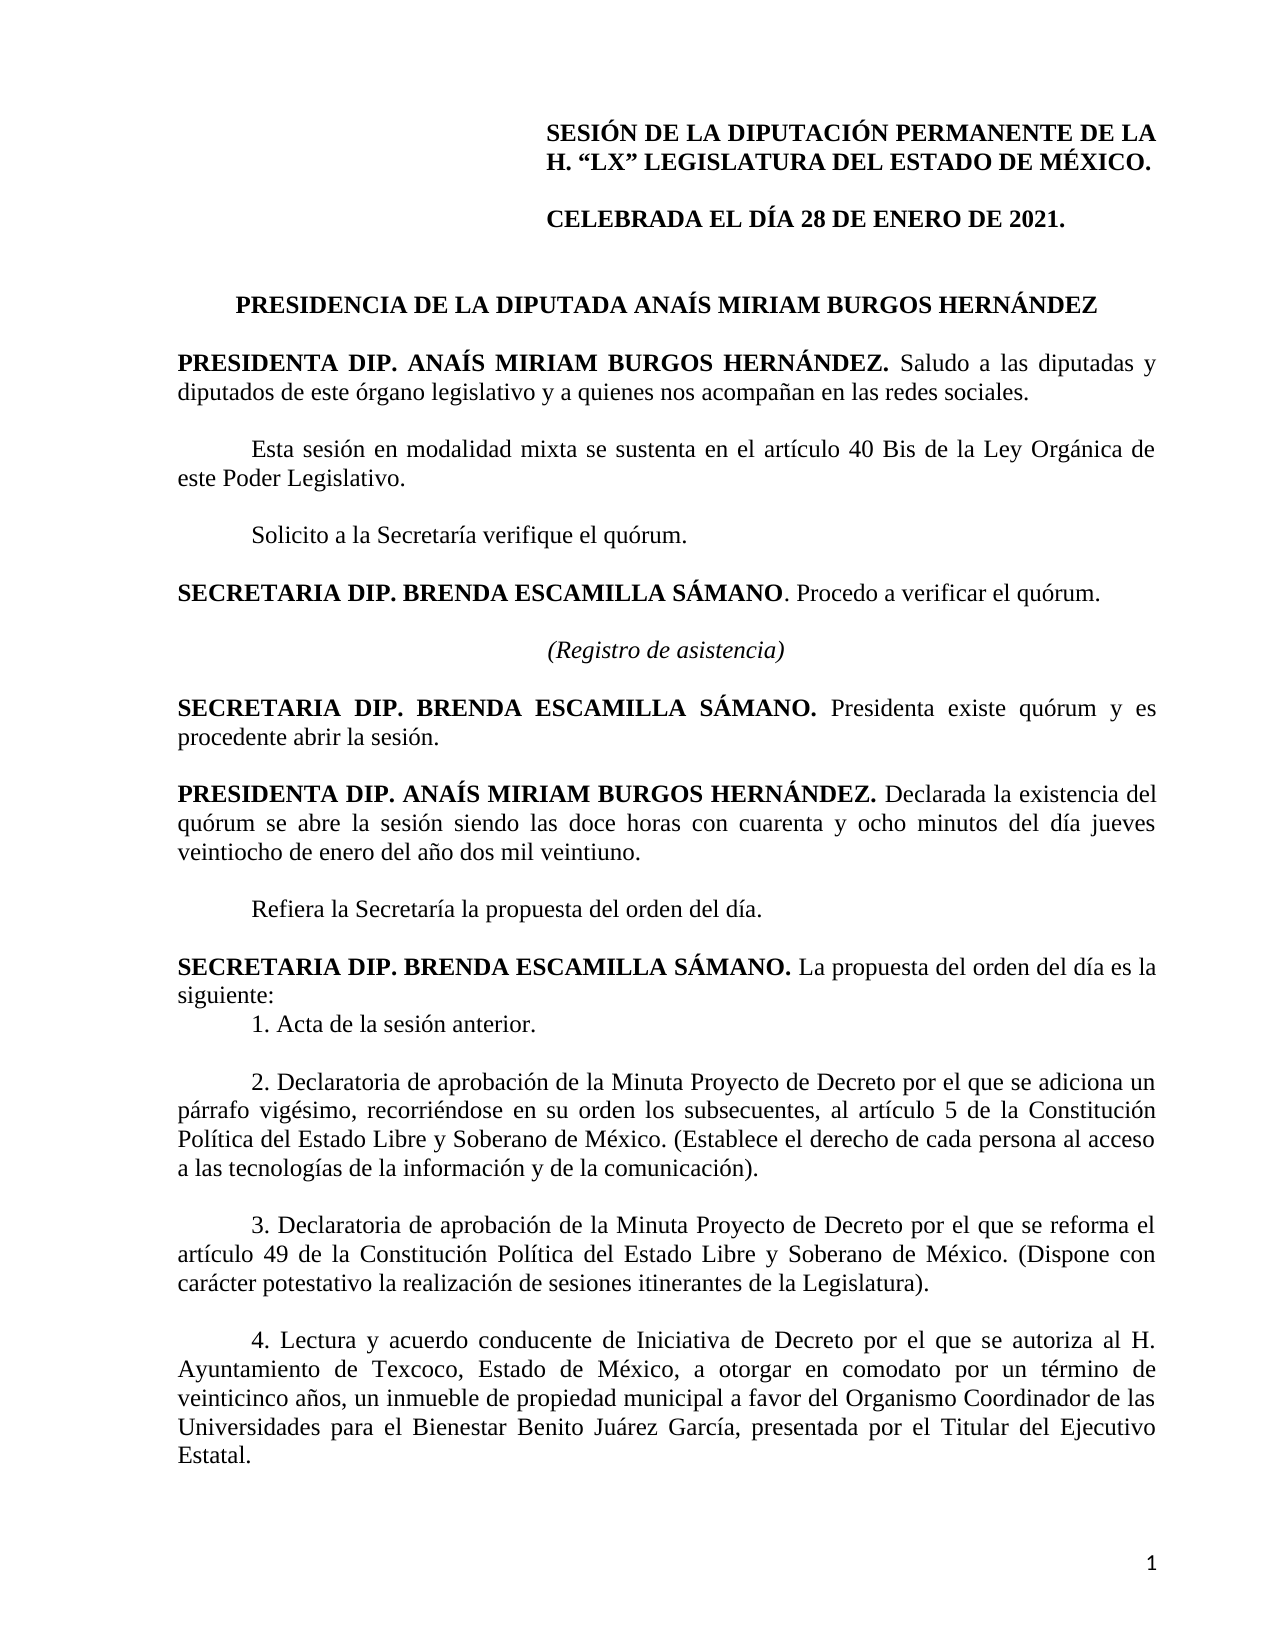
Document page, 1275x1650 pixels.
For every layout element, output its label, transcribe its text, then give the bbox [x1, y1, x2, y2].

text 3. Declaratoria de aprobación de la Minuta Proyecto de Decreto por el que se reforma el artículo 49 de la Constitución Política del Estado Libre y Soberano de México. (Dispone con carácter potestativo la realización de sesiones itinerantes de la Legislatura). [177, 1211, 1157, 1297]
text PRESIDENCIA DE LA DIPUTADA ANAÍS MIRIAM BURGOS HERNÁNDEZ [177, 291, 1157, 319]
text PRESIDENTA DIP. ANAÍS MIRIAM BURGOS HERNÁNDEZ. Declarada la existencia del quórum se abre la sesión siendo las doce horas con cuarenta y ocho minutos del día jueves veintiocho de enero del año dos mil veintiuno. [177, 779, 1157, 866]
text 1. Acta de la sesión anterior. [177, 1009, 1157, 1038]
text SESIÓN DE LA DIPUTACIÓN PERMANENTE DE LA H. “LX” LEGISLATURA DEL ESTADO DE MÉXICO. [546, 118, 1157, 176]
text 4. Lectura y acuerdo conducente de Iniciativa de Decreto por el que se autoriza al H. Ayuntamiento de Texcoco, Estado de México, a otorgar en comodato por un término de veinticinco años, un inmueble de propiedad municipal a favor del Organismo Coordinador de las Universidades para el Bienestar Benito Juárez García, presentada por el Titular del Ejecutivo Estatal. [177, 1326, 1157, 1469]
text CELEBRADA EL DÍA 28 DE ENERO DE 2021. [546, 204, 1157, 233]
text SECRETARIA DIP. BRENDA ESCAMILLA SÁMANO. Procedo a verificar el quórum. [177, 578, 1157, 607]
text (Registro de asistencia) [177, 636, 1157, 664]
text 2. Declaratoria de aprobación de la Minuta Proyecto de Decreto por el que se adiciona un párrafo vigésimo, recorriéndose en su orden los subsecuentes, al artículo 5 de la Constitución Política del Estado Libre y Soberano de México. (Establece el derecho de cada persona al acceso a las tecnologías de la información y de la comunicación). [177, 1067, 1157, 1182]
text Refiera la Secretaría la propuesta del orden del día. [177, 894, 1157, 923]
text SECRETARIA DIP. BRENDA ESCAMILLA SÁMANO. La propuesta del orden del día es la siguiente: [177, 952, 1157, 1009]
text Solicito a la Secretaría verifique el quórum. [177, 521, 1157, 549]
text SECRETARIA DIP. BRENDA ESCAMILLA SÁMANO. Presidenta existe quórum y es procedente abrir la sesión. [177, 693, 1157, 751]
text PRESIDENTA DIP. ANAÍS MIRIAM BURGOS HERNÁNDEZ. Saludo a las diputadas y diputados de este órgano legislativo y a quienes nos acompañan en las redes sociales. [177, 348, 1157, 406]
text Esta sesión en modalidad mixta se sustenta en el artículo 40 Bis de la Ley Orgánica de este Poder Legislativo. [177, 434, 1157, 492]
